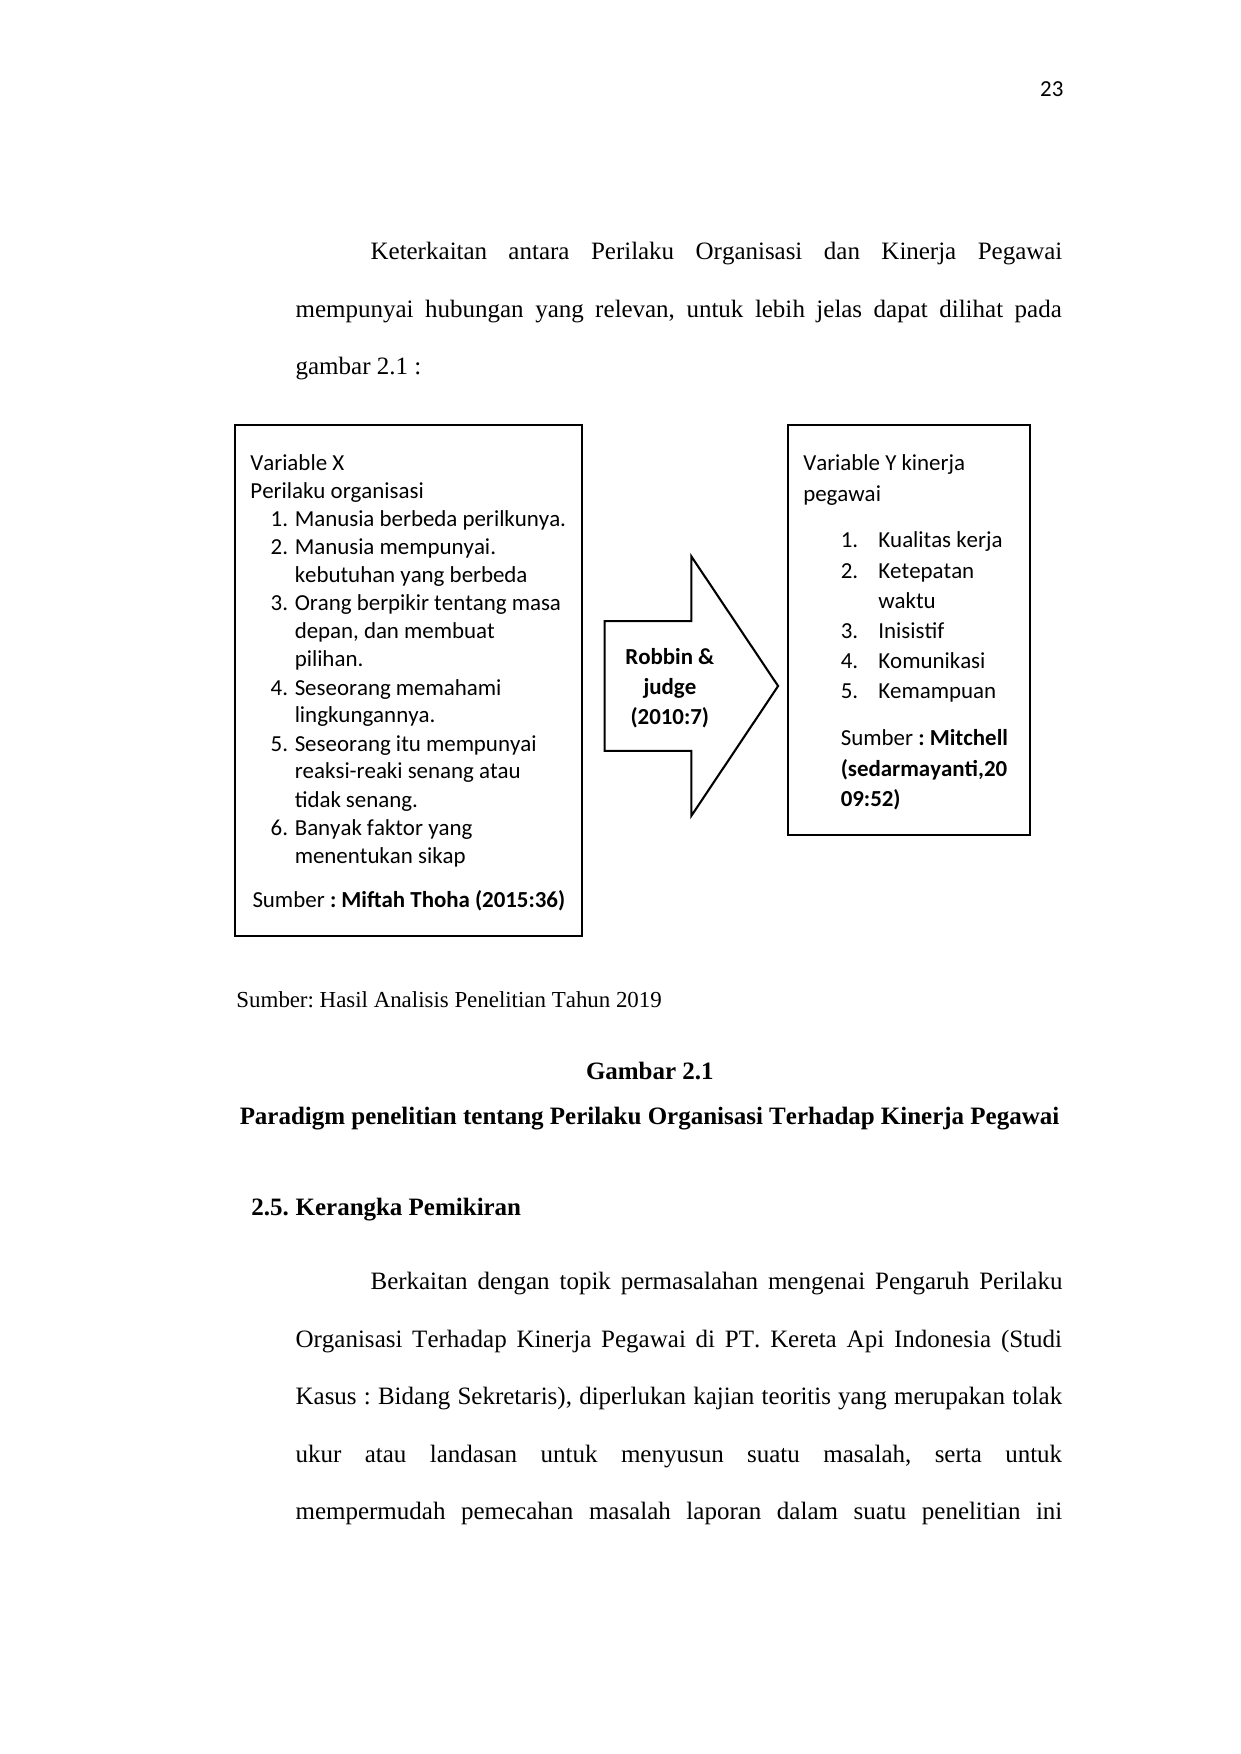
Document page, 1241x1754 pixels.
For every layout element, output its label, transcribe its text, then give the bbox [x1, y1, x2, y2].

text Paradigm penelitian tentang Perilaku Organisasi Terhadap Kinerja Pegawai [236, 1101, 1063, 1130]
list Sumber: Hasil Analisis Penelitian Tahun 2019 [236, 425, 1063, 1013]
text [295, 1266, 1063, 1525]
text Gambar 2.1 [236, 1056, 1063, 1085]
list Kerangka Pemikiran [251, 1192, 1063, 1221]
text Keterkaitan antara Perilaku Organisasi dan Kinerja Pegawai mempunyai hubungan yang relevan, untuk lebih jelas dapat dilihat pada gambar 2.1 : [295, 236, 1063, 380]
